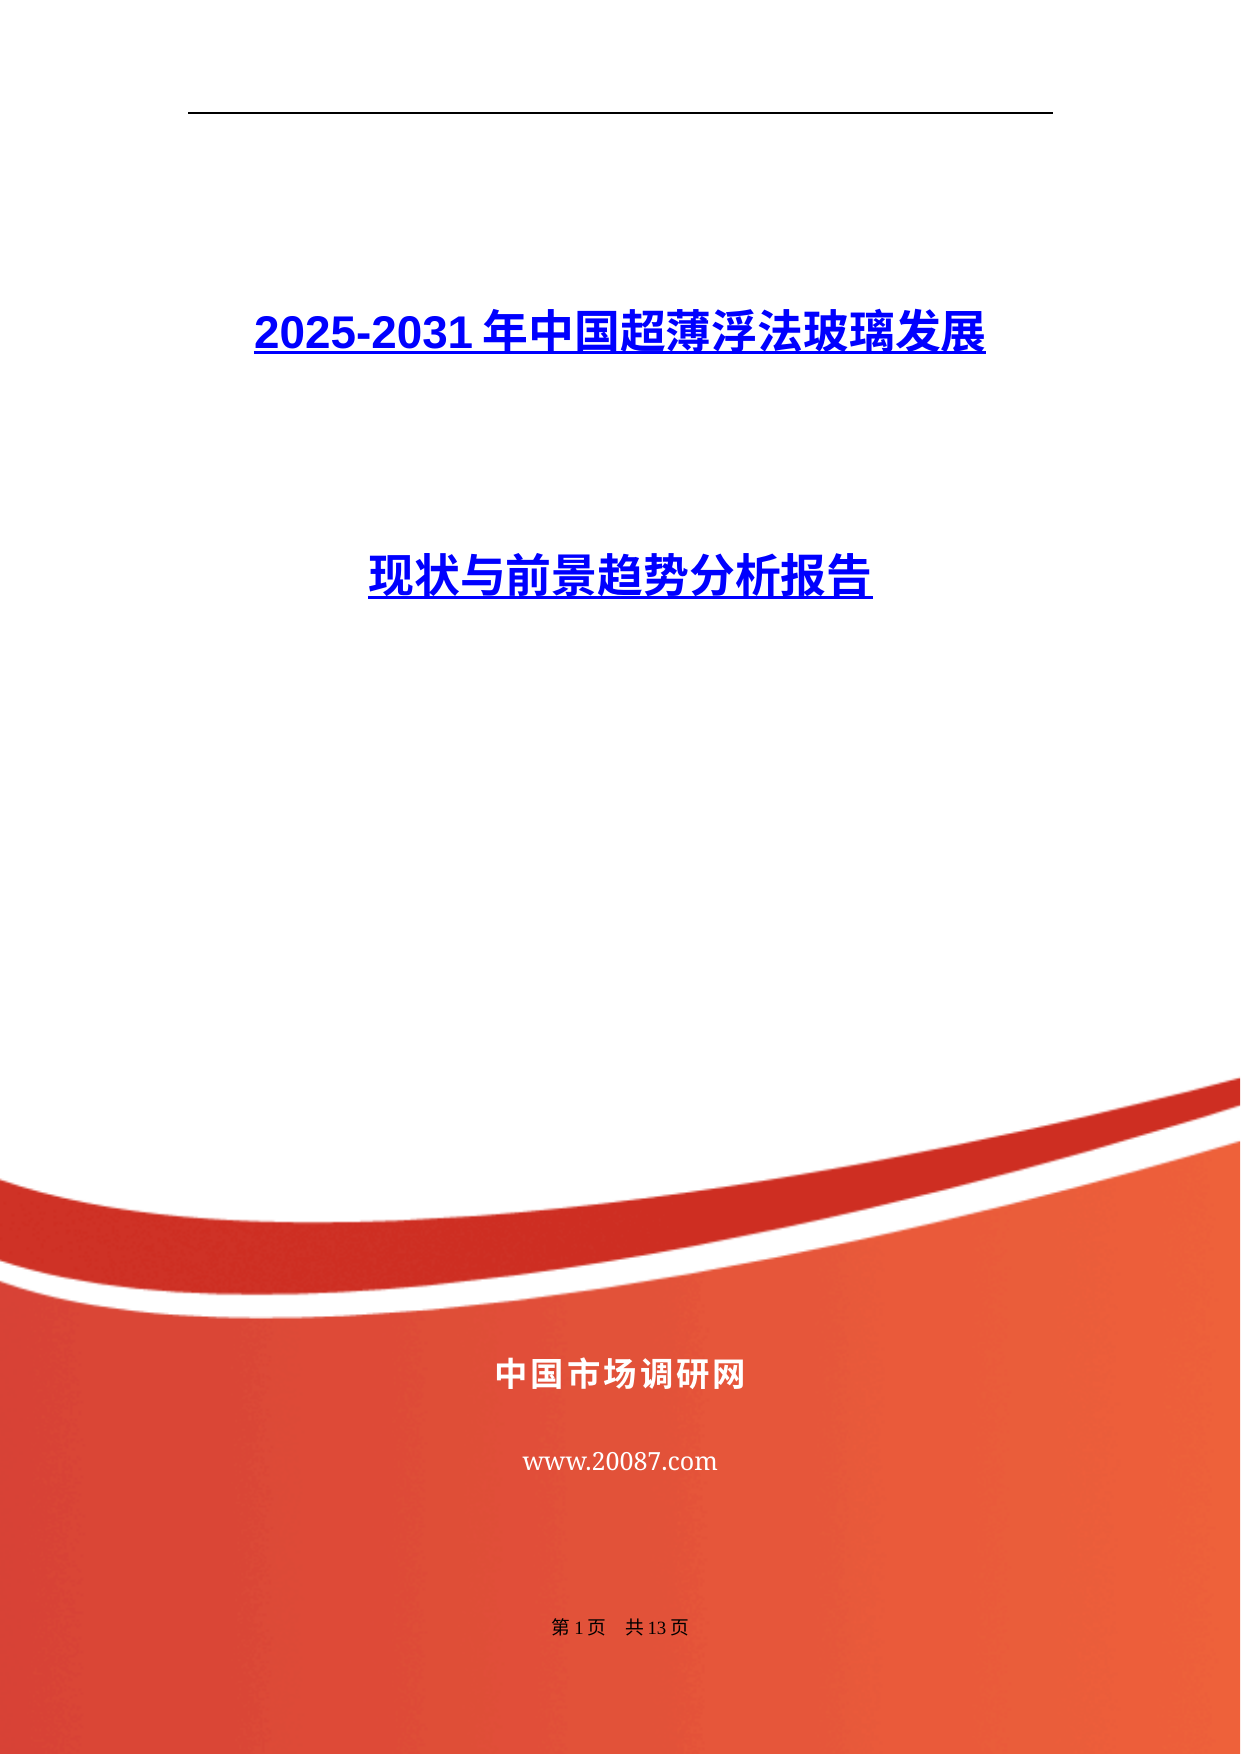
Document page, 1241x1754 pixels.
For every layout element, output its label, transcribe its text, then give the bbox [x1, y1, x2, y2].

text www.20087.com [187, 1428, 1053, 1493]
subtitle 中国市场调研网 [187, 1339, 1053, 1404]
table_header 2025-2031年中国超薄浮法玻璃发展现状与前景趋势分析报告 [188, 207, 1053, 773]
picture [0, 1006, 1241, 1754]
